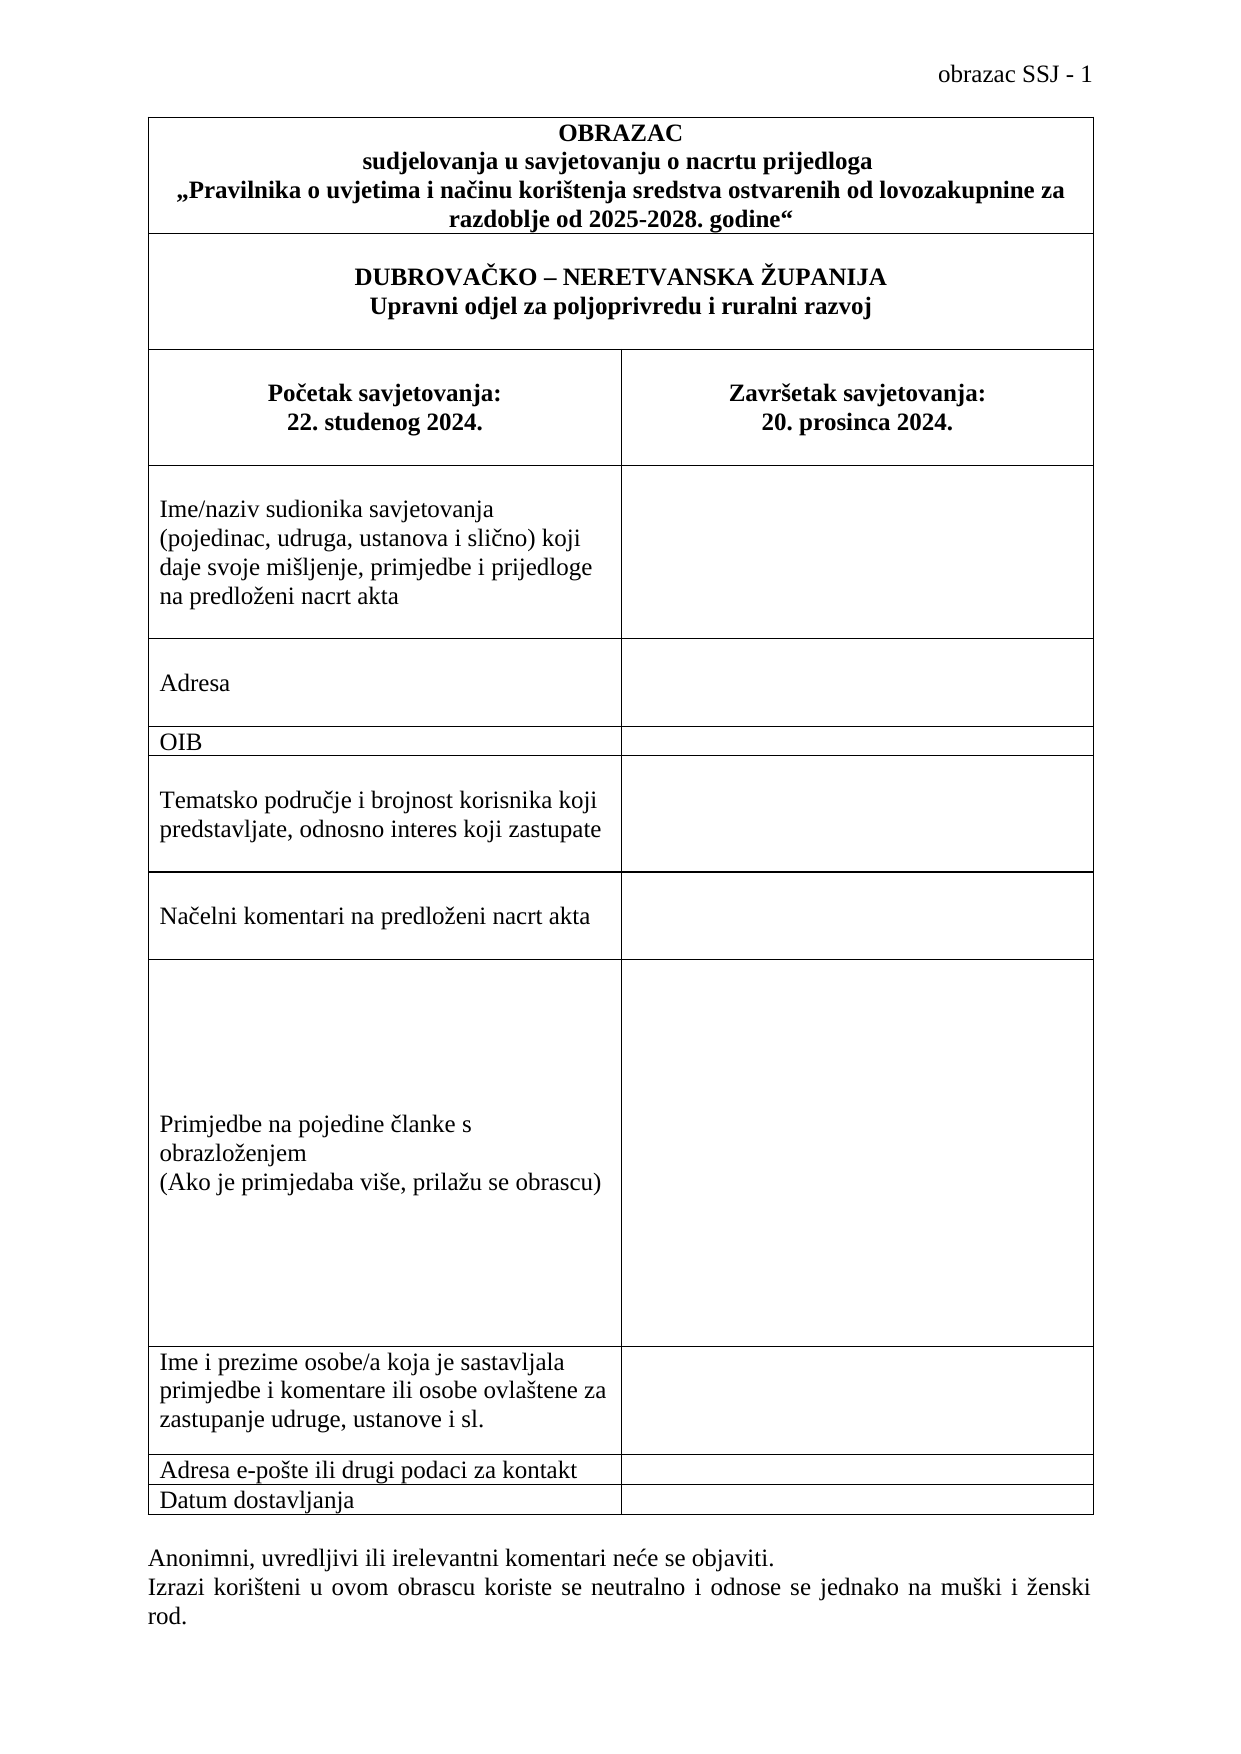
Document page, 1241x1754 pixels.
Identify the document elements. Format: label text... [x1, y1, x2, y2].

text obrazac SSJ - 1 [148, 59, 1093, 88]
table_cell Završetak savjetovanja: 20. prosinca 2024. [622, 350, 1093, 465]
table_cell Datum dostavljanja [149, 1485, 621, 1514]
table_cell Načelni komentari na predloženi nacrt akta [149, 873, 621, 959]
table_header OBRAZAC sudjelovanja u savjetovanju o nacrtu prijedloga „Pravilnika o uvjetima i načinu korištenja sredstva ostvarenih od lovozakupnine za razdoblje od 2025-2028. godine“ [149, 118, 1093, 233]
table_cell DUBROVAČKO – NERETVANSKA ŽUPANIJA Upravni odjel za poljoprivredu i ruralni razvoj [149, 234, 1093, 349]
table_cell [622, 466, 1093, 638]
table_cell [622, 756, 1093, 871]
text Izrazi korišteni u ovom obrascu koriste se neutralno i odnose se jednako na muški i ženski rod. [148, 1572, 1093, 1630]
table_cell Ime/naziv sudionika savjetovanja (pojedinac, udruga, ustanova i slično) koji daje svoje mišljenje, primjedbe i prijedloge na predloženi nacrt akta [149, 466, 621, 638]
table_cell Tematsko područje i brojnost korisnika koji predstavljate, odnosno interes koji zastupate [149, 756, 621, 871]
table_cell Primjedbe na pojedine članke s obrazloženjem (Ako je primjedaba više, prilažu se obrascu) [149, 960, 621, 1346]
table_cell [622, 639, 1093, 726]
table_cell Ime i prezime osobe/a koja je sastavljala primjedbe i komentare ili osobe ovlaštene za zastupanje udruge, ustanove i sl. [149, 1347, 621, 1454]
text Anonimni, uvredljivi ili irelevantni komentari neće se objaviti. [148, 1543, 1093, 1572]
table_cell [622, 960, 1093, 1346]
table_cell [622, 873, 1093, 959]
table_cell OIB [149, 727, 621, 755]
table_cell [622, 1485, 1093, 1514]
table_cell Početak savjetovanja: 22. studenog 2024. [149, 350, 621, 465]
table_cell [622, 1347, 1093, 1454]
table_cell Adresa [149, 639, 621, 726]
table_cell Adresa e-pošte ili drugi podaci za kontakt [149, 1455, 621, 1484]
table_cell [622, 1455, 1093, 1484]
table_cell [622, 727, 1093, 755]
